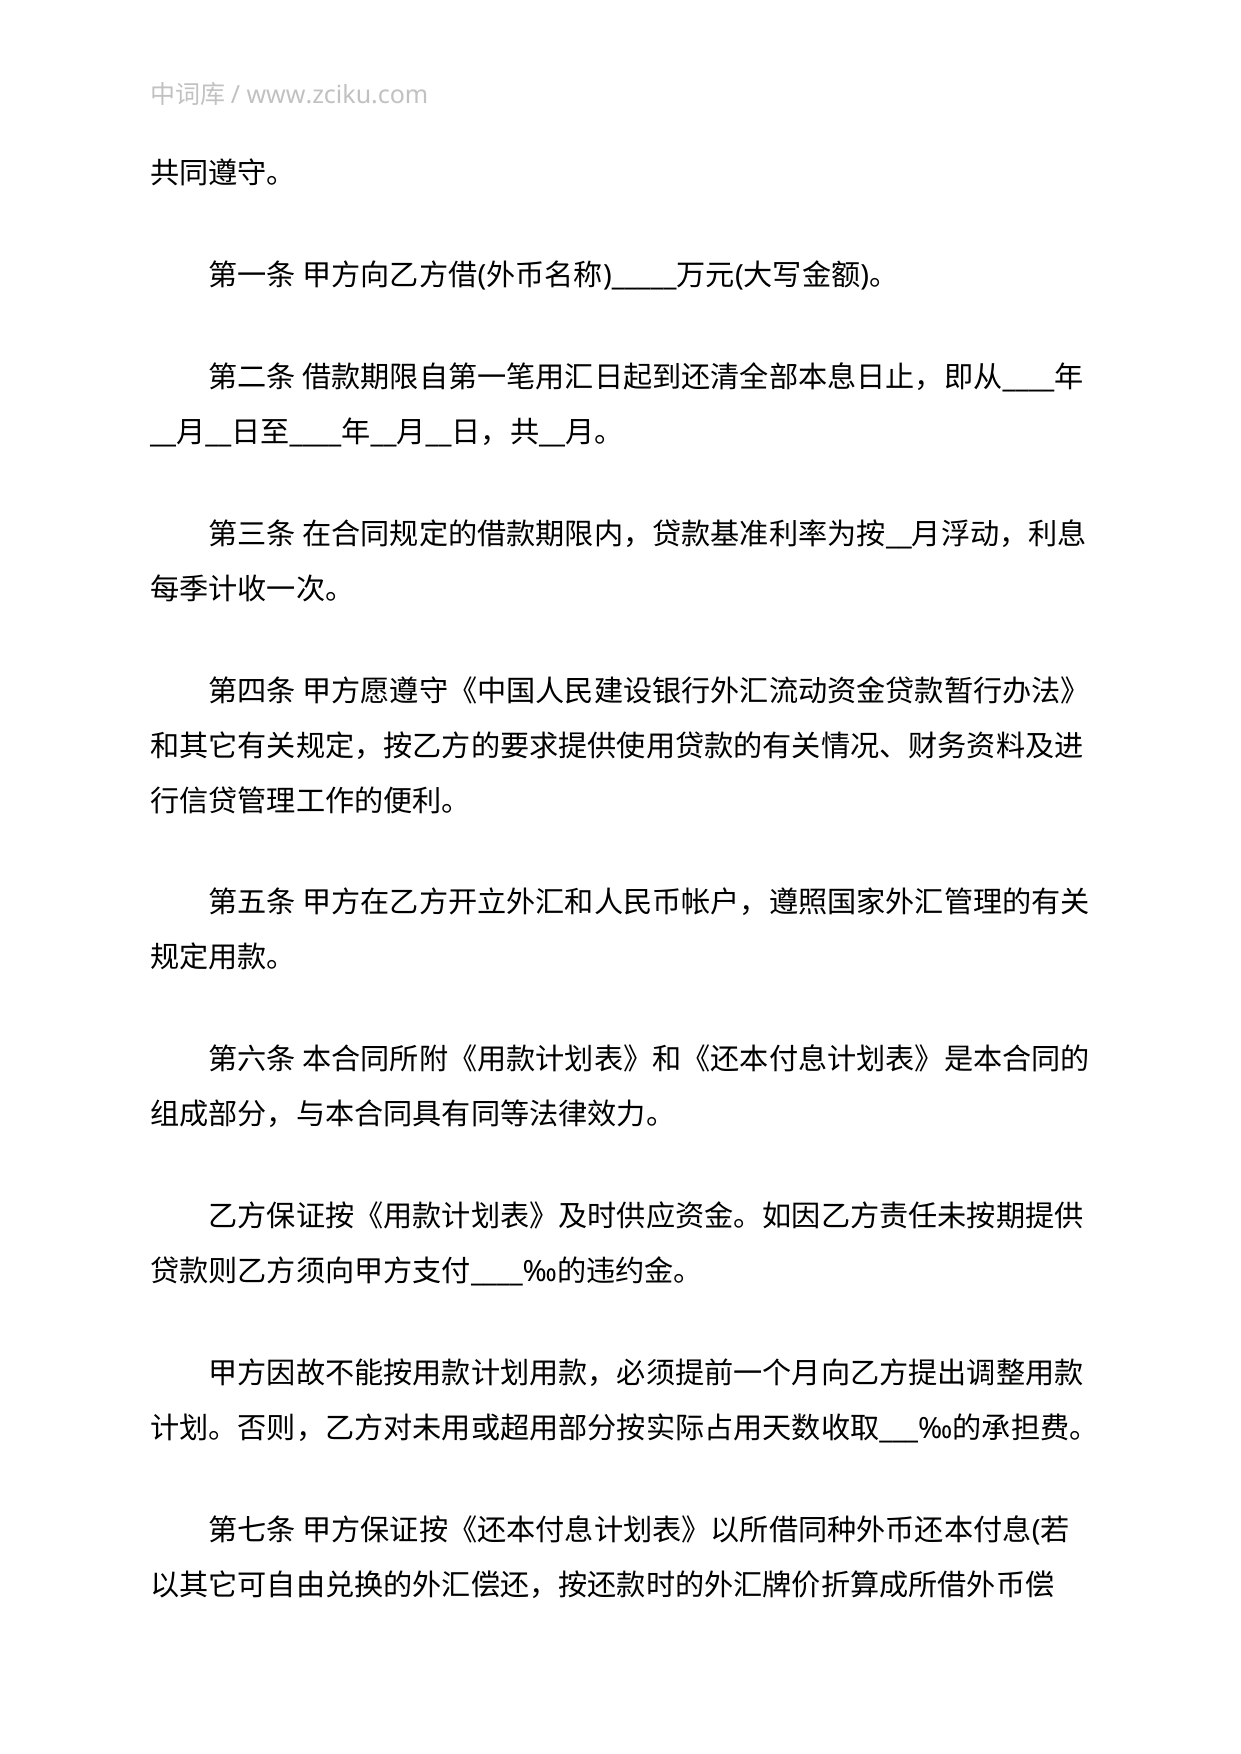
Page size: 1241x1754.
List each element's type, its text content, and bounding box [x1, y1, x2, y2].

text 第三条 在合同规定的借款期限内，贷款基准利率为按__月浮动，利息每季计收一次。 [150, 511, 1090, 608]
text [150, 150, 1090, 192]
text 第六条 本合同所附《用款计划表》和《还本付息计划表》是本合同的组成部分，与本合同具有同等法律效力。 [150, 1036, 1090, 1133]
text 第二条 借款期限自第一笔用汇日起到还清全部本息日止，即从____年__月__日至____年__月__日，共__月。 [150, 354, 1090, 451]
text 第五条 甲方在乙方开立外汇和人民币帐户，遵照国家外汇管理的有关规定用款。 [150, 879, 1090, 976]
text 甲方因故不能按用款计划用款，必须提前一个月向乙方提出调整用款计划。否则，乙方对未用或超用部分按实际占用天数收取___‰的承担费。 [150, 1349, 1090, 1447]
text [150, 1506, 1090, 1603]
text 第四条 甲方愿遵守《中国人民建设银行外汇流动资金贷款暂行办法》和其它有关规定，按乙方的要求提供使用贷款的有关情况、财务资料及进行信贷管理工作的便利。 [150, 667, 1090, 819]
text 乙方保证按《用款计划表》及时供应资金。如因乙方责任未按期提供贷款则乙方须向甲方支付____‰的违约金。 [150, 1192, 1090, 1290]
text 第一条 甲方向乙方借(外币名称)_____万元(大写金额)。 [150, 252, 1090, 294]
